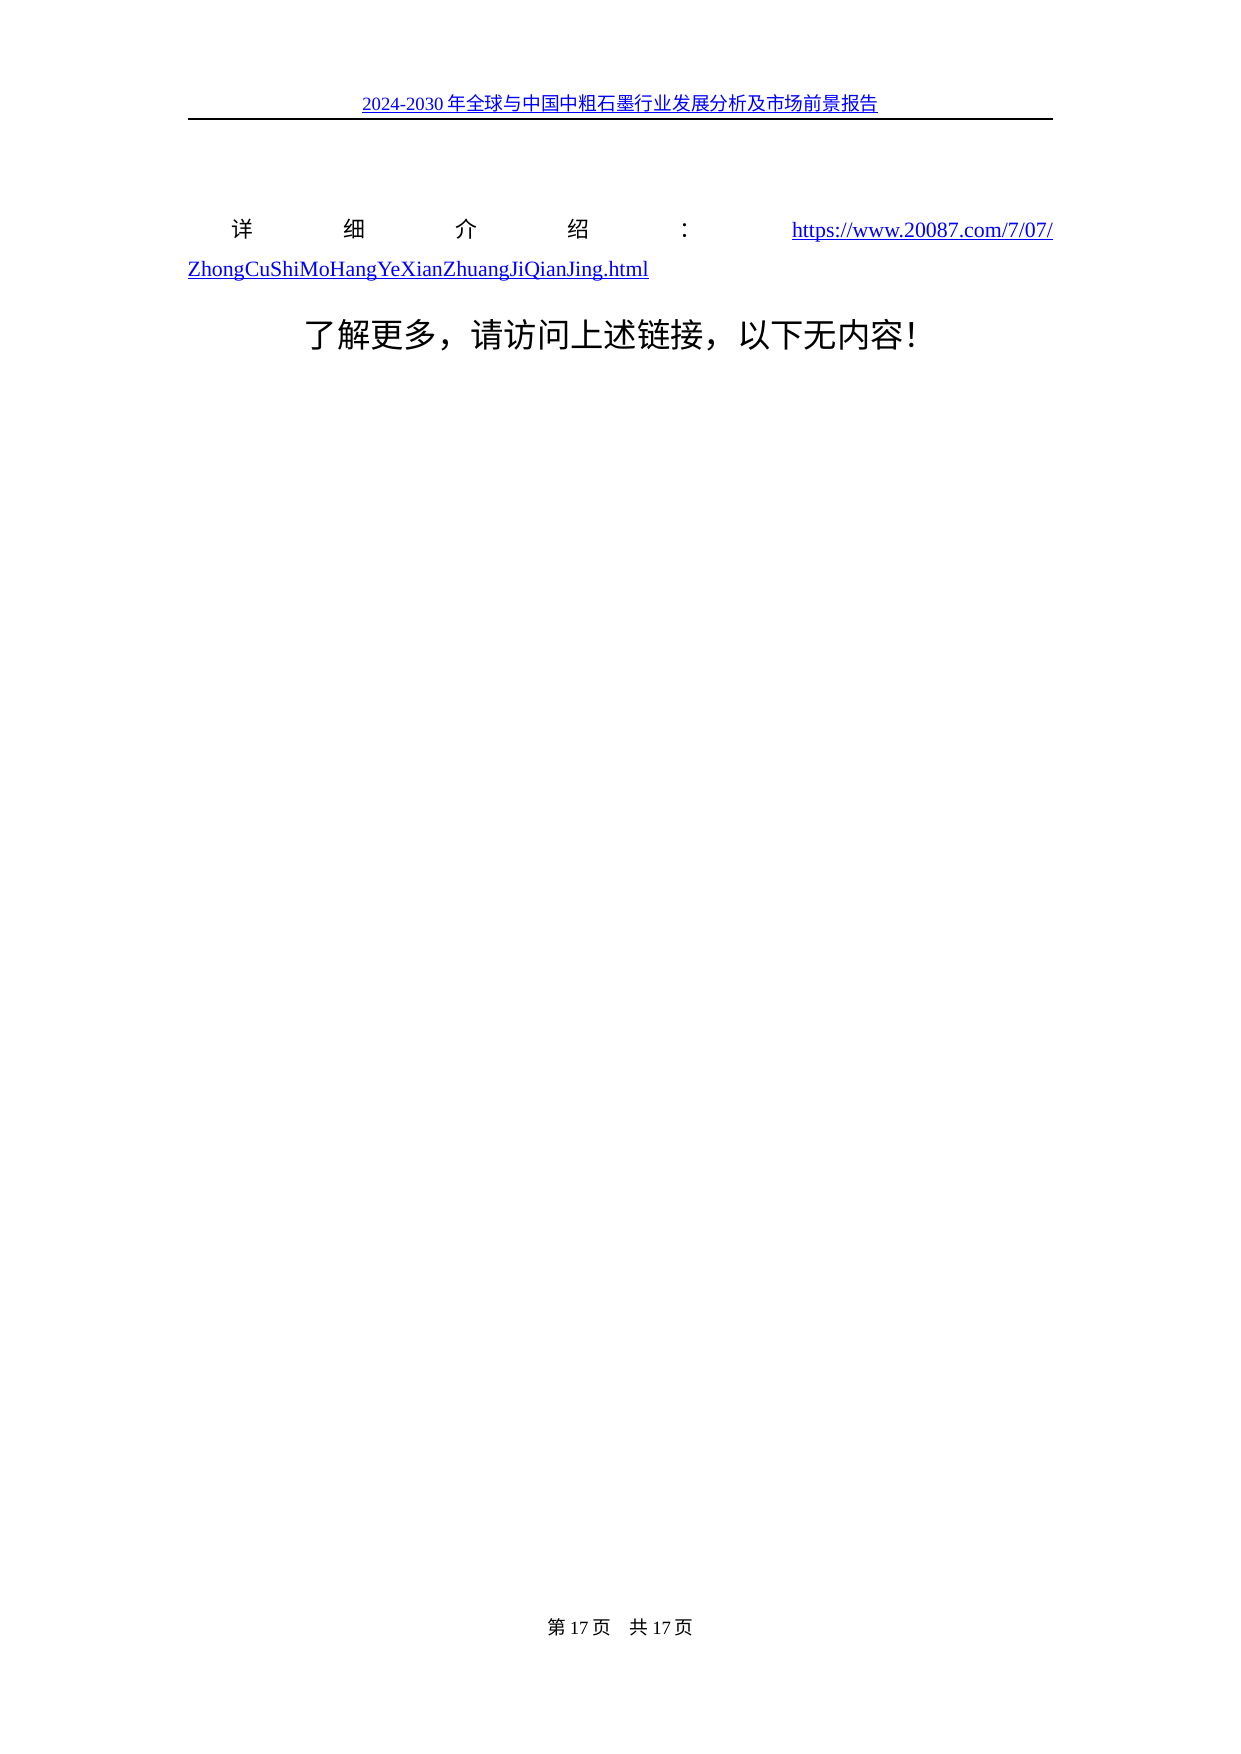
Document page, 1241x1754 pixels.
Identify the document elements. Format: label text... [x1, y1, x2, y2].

title 了解更多，请访问上述链接，以下无内容！ [187, 301, 1053, 366]
text 详细介绍：https://www.20087.com/7/07/ZhongCuShiMoHangYeXianZhuangJiQianJing.html [187, 212, 1053, 285]
